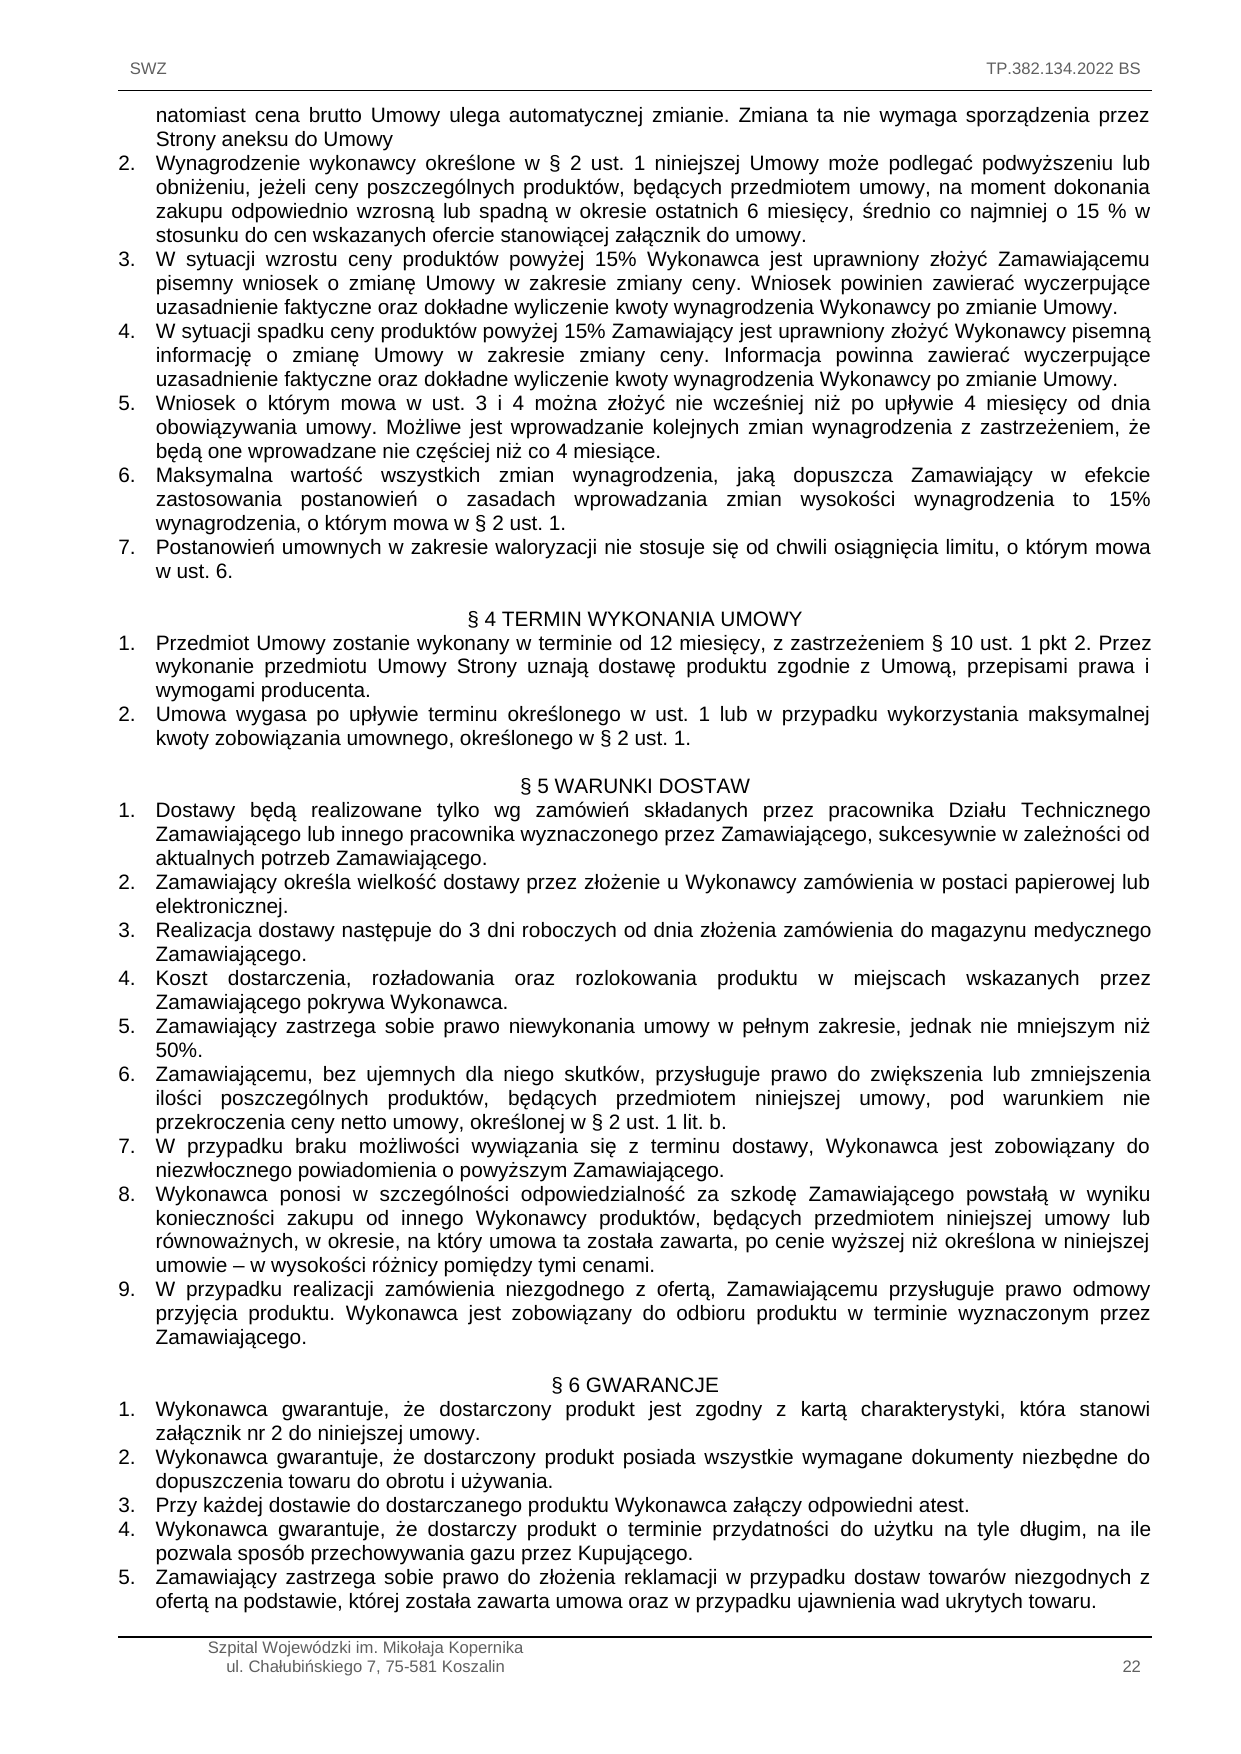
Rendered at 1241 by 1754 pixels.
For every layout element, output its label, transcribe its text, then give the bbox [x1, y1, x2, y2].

list Dostawy będą realizowane tylko wg zamówień składanych przez pracownika Działu Technicznego Zamawiającego lub innego pracownika wyznaczonego przez Zamawiającego, sukcesywnie w zależności od aktualnych potrzeb Zamawiającego. [118, 798, 1152, 870]
list Wykonawca gwarantuje, że dostarczy produkt o terminie przydatności do użytku na tyle długim, na ile pozwala sposób przechowywania gazu przez Kupującego. [118, 1517, 1152, 1565]
list Umowa wygasa po upływie terminu określonego w ust. 1 lub w przypadku wykorzystania maksymalnej kwoty zobowiązania umownego, określonego w § 2 ust. 1. [118, 702, 1152, 750]
list Wynagrodzenie wykonawcy określone w § 2 ust. 1 niniejszej Umowy może podlegać podwyższeniu lub obniżeniu, jeżeli ceny poszczególnych produktów, będących przedmiotem umowy, na moment dokonania zakupu odpowiednio wzrosną lub spadną w okresie ostatnich 6 miesięcy, średnio co najmniej o 15 % w stosunku do cen wskazanych ofercie stanowiącej załącznik do umowy. [118, 151, 1152, 247]
list Przedmiot Umowy zostanie wykonany w terminie od 12 miesięcy, z zastrzeżeniem § 10 ust. 1 pkt 2. Przez wykonanie przedmiotu Umowy Strony uznają dostawę produktu zgodnie z Umową, przepisami prawa i wymogami producenta. [118, 630, 1152, 702]
text § 5 WARUNKI DOSTAW [118, 774, 1152, 798]
list Wykonawca gwarantuje, że dostarczony produkt jest zgodny z kartą charakterystyki, która stanowi załącznik nr 2 do niniejszej umowy. [118, 1397, 1152, 1445]
list Zamawiającemu, bez ujemnych dla niego skutków, przysługuje prawo do zwiększenia lub zmniejszenia ilości poszczególnych produktów, będących przedmiotem niniejszej umowy, pod warunkiem nie przekroczenia ceny netto umowy, określonej w § 2 ust. 1 lit. b. [118, 1062, 1152, 1133]
list W przypadku realizacji zamówienia niezgodnego z ofertą, Zamawiającemu przysługuje prawo odmowy przyjęcia produktu. Wykonawca jest zobowiązany do odbioru produktu w terminie wyznaczonym przez Zamawiającego. [118, 1277, 1152, 1349]
list Postanowień umownych w zakresie waloryzacji nie stosuje się od chwili osiągnięcia limitu, o którym mowa w ust. 6. [118, 534, 1152, 582]
list W sytuacji spadku ceny produktów powyżej 15% Zamawiający jest uprawniony złożyć Wykonawcy pisemną informację o zmianę Umowy w zakresie zmiany ceny. Informacja powinna zawierać wyczerpujące uzasadnienie faktyczne oraz dokładne wyliczenie kwoty wynagrodzenia Wykonawcy po zmianie Umowy. [118, 319, 1152, 391]
list Zamawiający zastrzega sobie prawo niewykonania umowy w pełnym zakresie, jednak nie mniejszym niż 50%. [118, 1014, 1152, 1062]
list Koszt dostarczenia, rozładowania oraz rozlokowania produktu w miejscach wskazanych przez Zamawiającego pokrywa Wykonawca. [118, 966, 1152, 1014]
text § 6 GWARANCJE [118, 1373, 1152, 1397]
list Przy każdej dostawie do dostarczanego produktu Wykonawca załączy odpowiedni atest. [118, 1493, 1152, 1517]
list Zamawiający zastrzega sobie prawo do złożenia reklamacji w przypadku dostaw towarów niezgodnych z ofertą na podstawie, której została zawarta umowa oraz w przypadku ujawnienia wad ukrytych towaru. [118, 1565, 1152, 1613]
list Wykonawca gwarantuje, że dostarczony produkt posiada wszystkie wymagane dokumenty niezbędne do dopuszczenia towaru do obrotu i używania. [118, 1445, 1152, 1493]
text § 4 TERMIN WYKONANIA UMOWY [118, 606, 1152, 630]
list W sytuacji wzrostu ceny produktów powyżej 15% Wykonawca jest uprawniony złożyć Zamawiającemu pisemny wniosek o zmianę Umowy w zakresie zmiany ceny. Wniosek powinien zawierać wyczerpujące uzasadnienie faktyczne oraz dokładne wyliczenie kwoty wynagrodzenia Wykonawcy po zmianie Umowy. [118, 247, 1152, 319]
list W przypadku braku możliwości wywiązania się z terminu dostawy, Wykonawca jest zobowiązany do niezwłocznego powiadomienia o powyższym Zamawiającego. [118, 1133, 1152, 1181]
list Wykonawca ponosi w szczególności odpowiedzialność za szkodę Zamawiającego powstałą w wyniku konieczności zakupu od innego Wykonawcy produktów, będących przedmiotem niniejszej umowy lub równoważnych, w okresie, na który umowa ta została zawarta, po cenie wyższej niż określona w niniejszej umowie – w wysokości różnicy pomiędzy tymi cenami. [118, 1181, 1152, 1277]
list Zamawiający określa wielkość dostawy przez złożenie u Wykonawcy zamówienia w postaci papierowej lub elektronicznej. [118, 870, 1152, 918]
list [118, 103, 1152, 151]
list Maksymalna wartość wszystkich zmian wynagrodzenia, jaką dopuszcza Zamawiający w efekcie zastosowania postanowień o zasadach wprowadzania zmian wysokości wynagrodzenia to 15% wynagrodzenia, o którym mowa w § 2 ust. 1. [118, 463, 1152, 534]
list Wniosek o którym mowa w ust. 3 i 4 można złożyć nie wcześniej niż po upływie 4 miesięcy od dnia obowiązywania umowy. Możliwe jest wprowadzanie kolejnych zmian wynagrodzenia z zastrzeżeniem, że będą one wprowadzane nie częściej niż co 4 miesiące. [118, 391, 1152, 463]
list Realizacja dostawy następuje do 3 dni roboczych od dnia złożenia zamówienia do magazynu medycznego Zamawiającego. [118, 918, 1152, 966]
